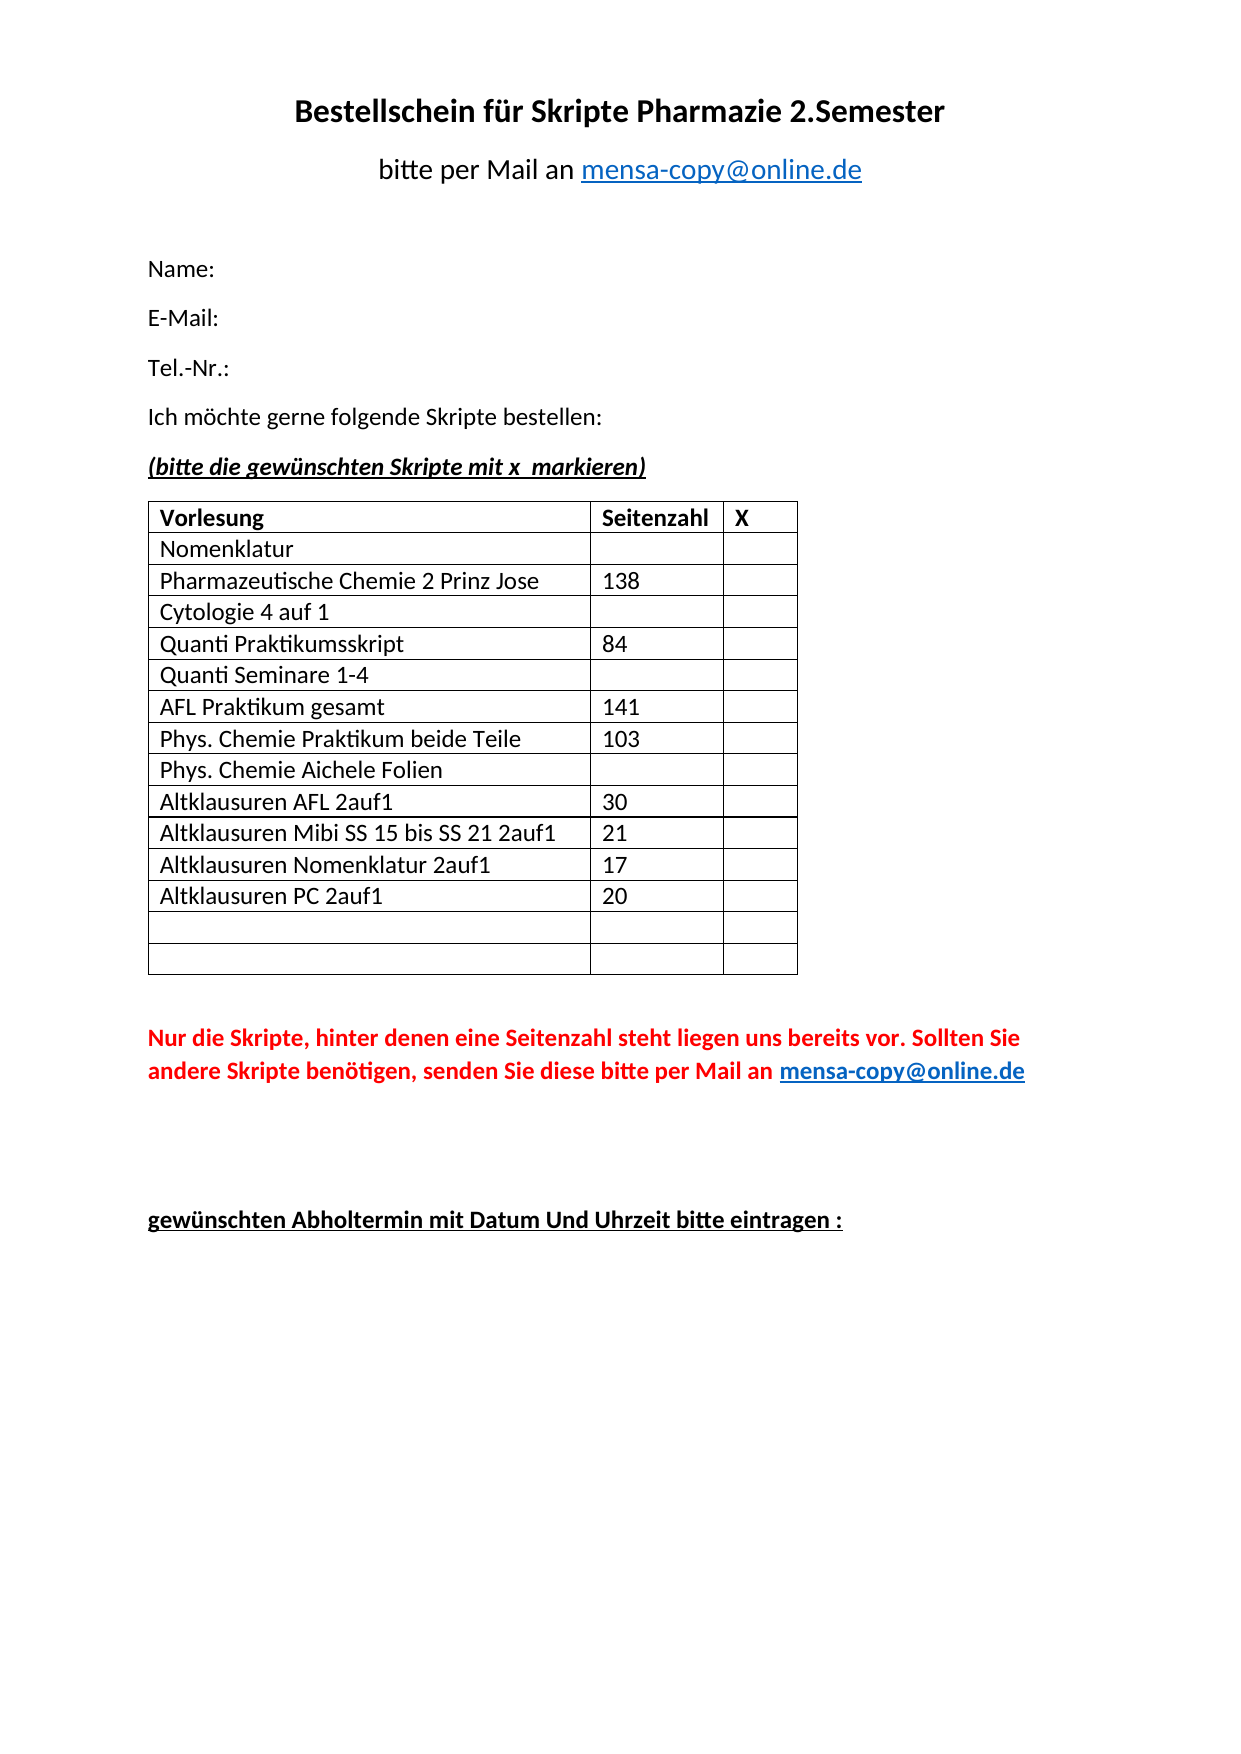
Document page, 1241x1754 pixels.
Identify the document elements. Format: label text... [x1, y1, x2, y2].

table_header Vorlesung [149, 502, 590, 532]
text (bitte die gewünschten Skripte mit x markieren) [148, 451, 1092, 482]
table_cell Altklausuren AFL 2auf1 [149, 786, 590, 816]
table_cell [724, 912, 797, 943]
table_cell [591, 533, 723, 564]
table_cell Pharmazeutische Chemie 2 Prinz Jose [149, 565, 590, 595]
table_cell 21 [591, 818, 723, 848]
table_cell Quanti Praktikumsskript [149, 628, 590, 658]
text E-Mail: [148, 302, 1092, 333]
text Ich möchte gerne folgende Skripte bestellen: [148, 402, 1092, 432]
table_cell [591, 912, 723, 943]
table_cell [591, 660, 723, 690]
table_cell Nomenklatur [149, 533, 590, 564]
table_cell AFL Praktikum gesamt [149, 691, 590, 722]
table_cell Cytologie 4 auf 1 [149, 596, 590, 627]
table_cell [724, 723, 797, 753]
table_cell [724, 849, 797, 879]
table_cell 30 [591, 786, 723, 816]
text gewünschten Abholtermin mit Datum Und Uhrzeit bitte eintragen : [148, 1204, 1092, 1234]
table_cell [591, 944, 723, 974]
table_cell Quanti Seminare 1-4 [149, 660, 590, 690]
table_cell [724, 944, 797, 974]
table_cell 17 [591, 849, 723, 879]
text Bestellschein für Skripte Pharmazie 2.Semester [148, 90, 1092, 131]
table_cell [724, 660, 797, 690]
table_cell [724, 533, 797, 564]
table_cell [149, 944, 590, 974]
table_cell [724, 628, 797, 658]
table_cell 84 [591, 628, 723, 658]
table_cell [724, 691, 797, 722]
table_header Seitenzahl [591, 502, 723, 532]
table_cell 20 [591, 881, 723, 911]
table_cell [724, 565, 797, 595]
table_cell Phys. Chemie Aichele Folien [149, 754, 590, 785]
table_header X [724, 502, 797, 532]
text Name: [148, 253, 1092, 283]
table_cell [724, 754, 797, 785]
text Nur die Skripte, hinter denen eine Seitenzahl steht liegen uns bereits vor. Sollten Sie andere Skripte benötigen, senden Sie diese bitte per Mail an mensa-copy@online.de [148, 1022, 1092, 1086]
table_cell [724, 881, 797, 911]
text bitte per Mail an mensa-copy@online.de [148, 151, 1092, 186]
table_cell [724, 818, 797, 848]
table_cell [149, 912, 590, 943]
table_cell Altklausuren Mibi SS 15 bis SS 21 2auf1 [149, 818, 590, 848]
table_cell [724, 596, 797, 627]
table_cell [591, 754, 723, 785]
table_cell 141 [591, 691, 723, 722]
table_cell 103 [591, 723, 723, 753]
table_cell Phys. Chemie Praktikum beide Teile [149, 723, 590, 753]
table_cell [724, 786, 797, 816]
text Tel.-Nr.: [148, 352, 1092, 382]
table_cell Altklausuren PC 2auf1 [149, 881, 590, 911]
table_cell 138 [591, 565, 723, 595]
table_cell Altklausuren Nomenklatur 2auf1 [149, 849, 590, 879]
table_cell [591, 596, 723, 627]
